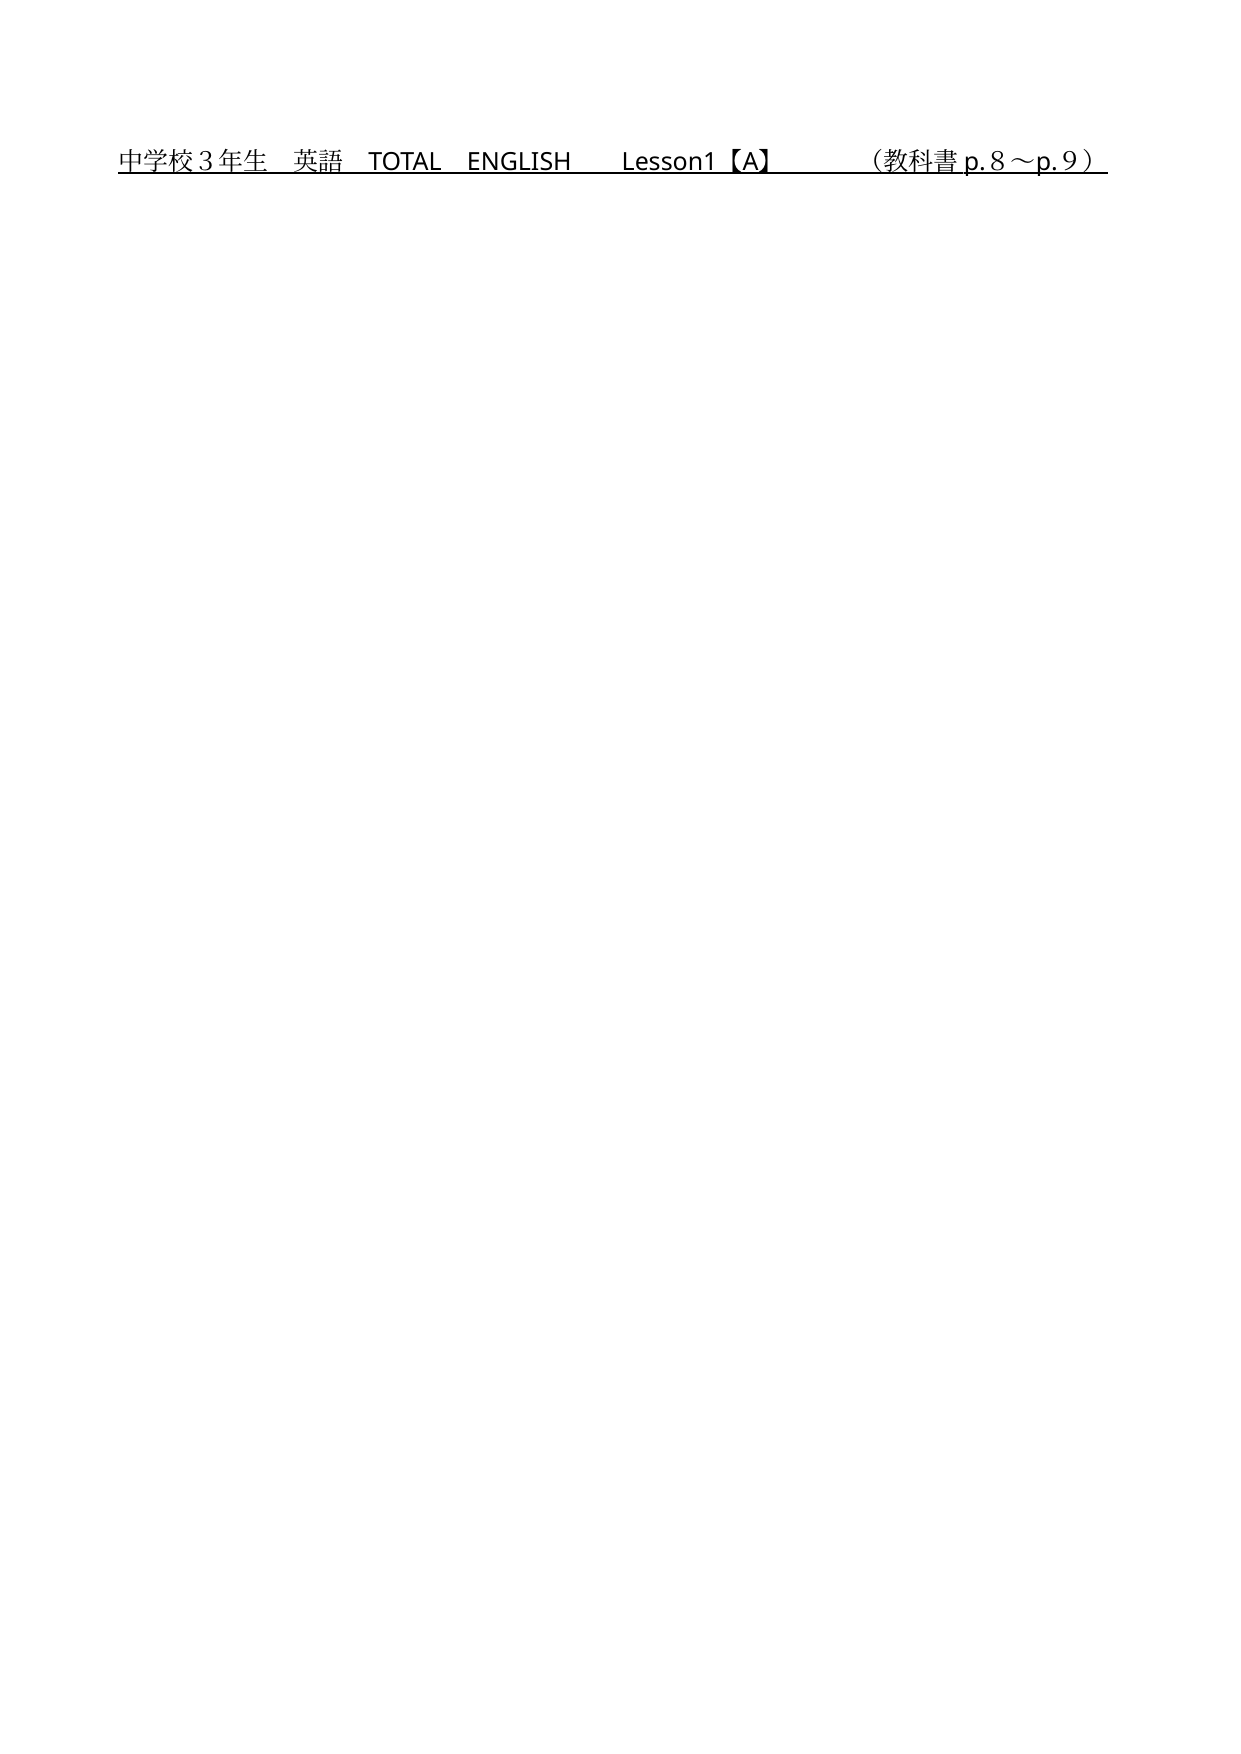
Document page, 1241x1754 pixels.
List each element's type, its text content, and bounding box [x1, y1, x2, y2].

text 中学校３年生 英語 TOTAL ENGLISH Lesson1【A】 （教科書p.８〜p.９） [118, 125, 1122, 194]
